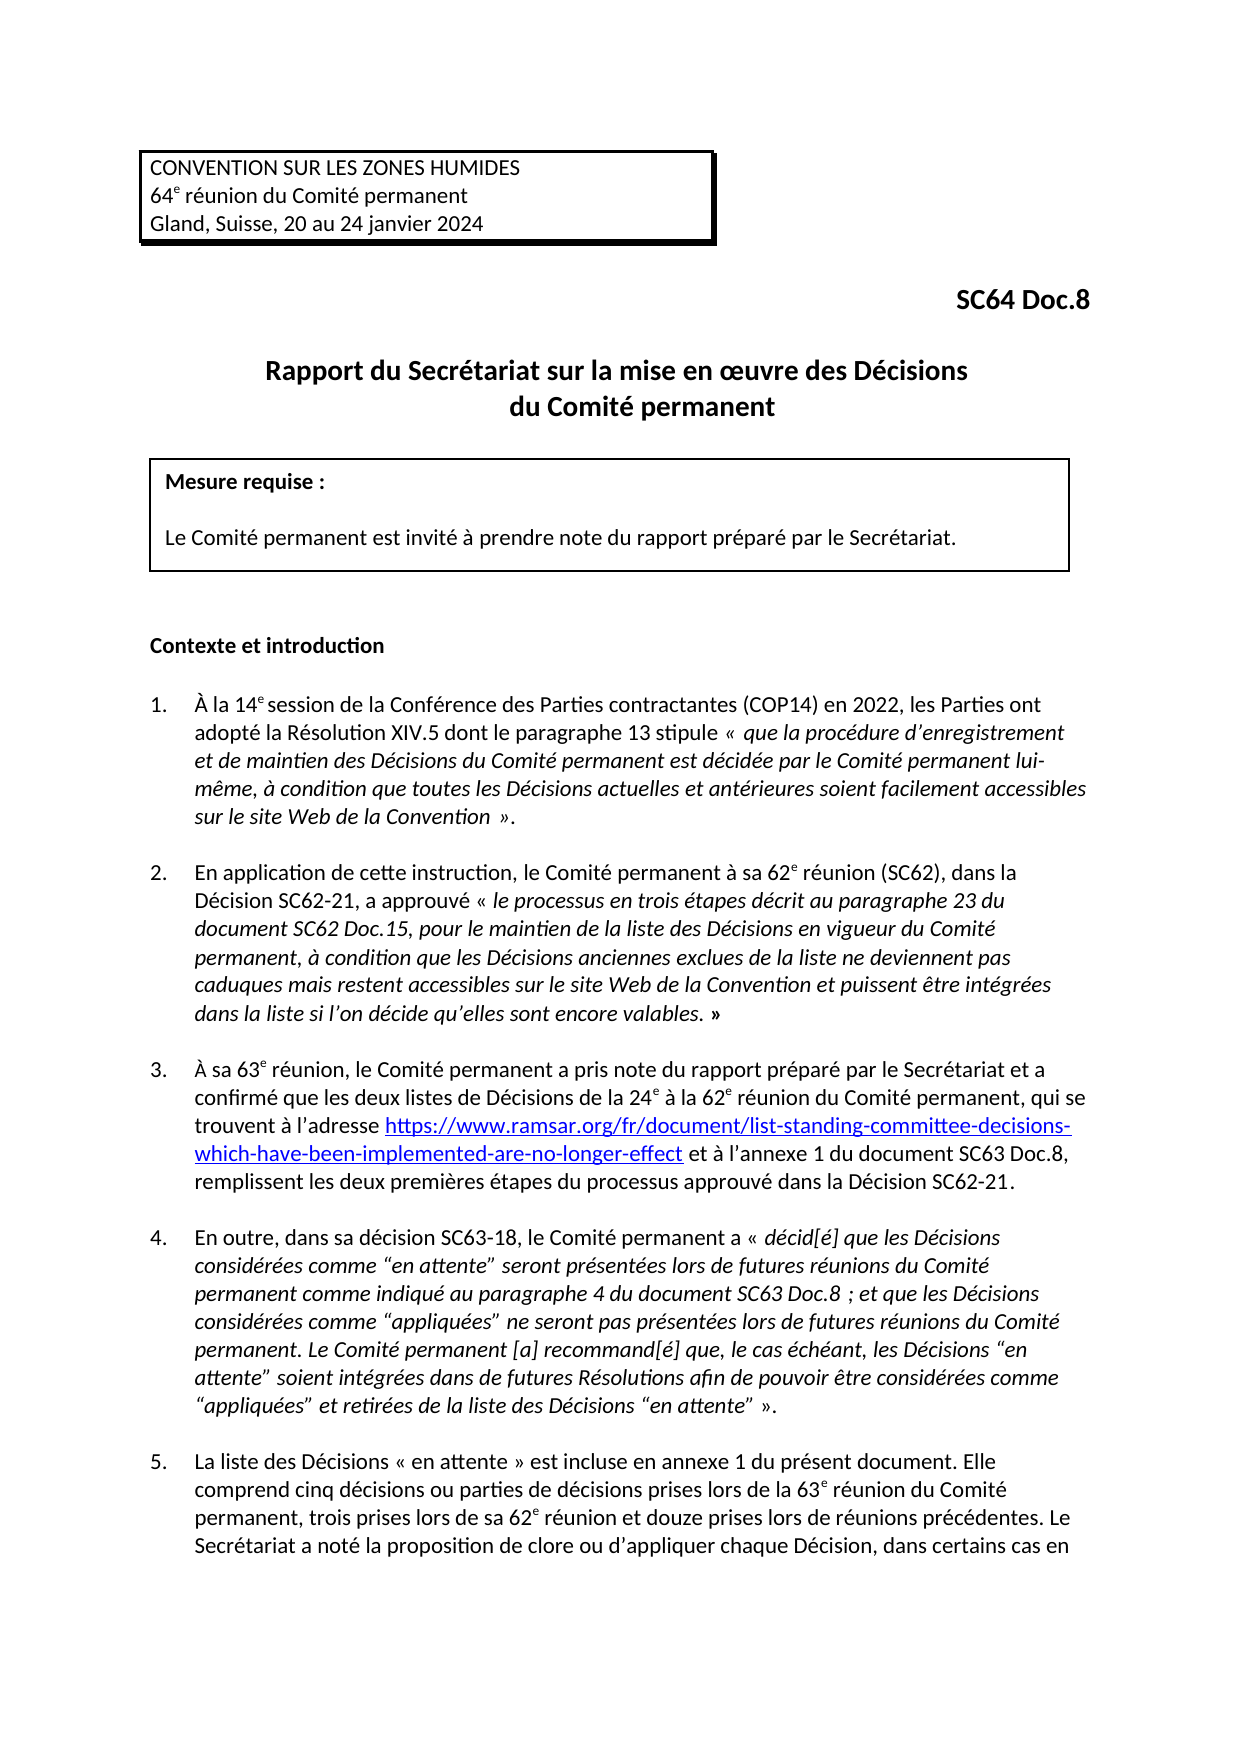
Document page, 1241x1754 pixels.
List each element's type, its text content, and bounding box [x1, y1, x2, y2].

text 1. À la 14e session de la Conférence des Parties contractantes (COP14) en 2022, les Parties ont adopté la Résolution XIV.5 dont le paragraphe 13 stipule « que la procédure d’enregistrement et de maintien des Décisions du Comité permanent est décidée par le Comité permanent lui-même, à condition que toutes les Décisions actuelles et antérieures soient facilement accessibles sur le site Web de la Convention ». [150, 690, 1090, 831]
text Gland, Suisse, 20 au 24 janvier 2024 [142, 206, 711, 239]
text 3. À sa 63e réunion, le Comité permanent a pris note du rapport préparé par le Secrétariat et a confirmé que les deux listes de Décisions de la 24e à la 62e réunion du Comité permanent, qui se trouvent à l’adresse https://www.ramsar.org/fr/document/list-standing-committee-decisions-which-have-been-implemented-are-no-longer-effect et à l’annexe 1 du document SC63 Doc.8, remplissent les deux premières étapes du processus approuvé dans la Décision SC62-21. [150, 1055, 1090, 1195]
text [150, 1447, 1090, 1559]
text SC64 Doc.8 [150, 281, 1090, 317]
text 64e réunion du Comité permanent [142, 178, 711, 206]
text 4. En outre, dans sa décision SC63-18, le Comité permanent a « décid[é] que les Décisions considérées comme “en attente” seront présentées lors de futures réunions du Comité permanent comme indiqué au paragraphe 4 du document SC63 Doc.8 ; et que les Décisions considérées comme “appliquées” ne seront pas présentées lors de futures réunions du Comité permanent. Le Comité permanent [a] recommand[é] que, le cas échéant, les Décisions “en attente” soient intégrées dans de futures Résolutions afin de pouvoir être considérées comme “appliquées” et retirées de la liste des Décisions “en attente” ». [150, 1223, 1090, 1419]
text 2. En application de cette instruction, le Comité permanent à sa 62e réunion (SC62), dans la Décision SC62-21, a approuvé « le processus en trois étapes décrit au paragraphe 23 du document SC62 Doc.15, pour le maintien de la liste des Décisions en vigueur du Comité permanent, à condition que les Décisions anciennes exclues de la liste ne deviennent pas caduques mais restent accessibles sur le site Web de la Convention et puissent être intégrées dans la liste si l’on décide qu’elles sont encore valables. » [150, 858, 1090, 1027]
text Rapport du Secrétariat sur la mise en œuvre des Décisions du Comité permanent [150, 352, 1090, 424]
text Contexte et introduction [150, 631, 1090, 659]
text CONVENTION SUR LES ZONES HUMIDES [142, 153, 711, 178]
